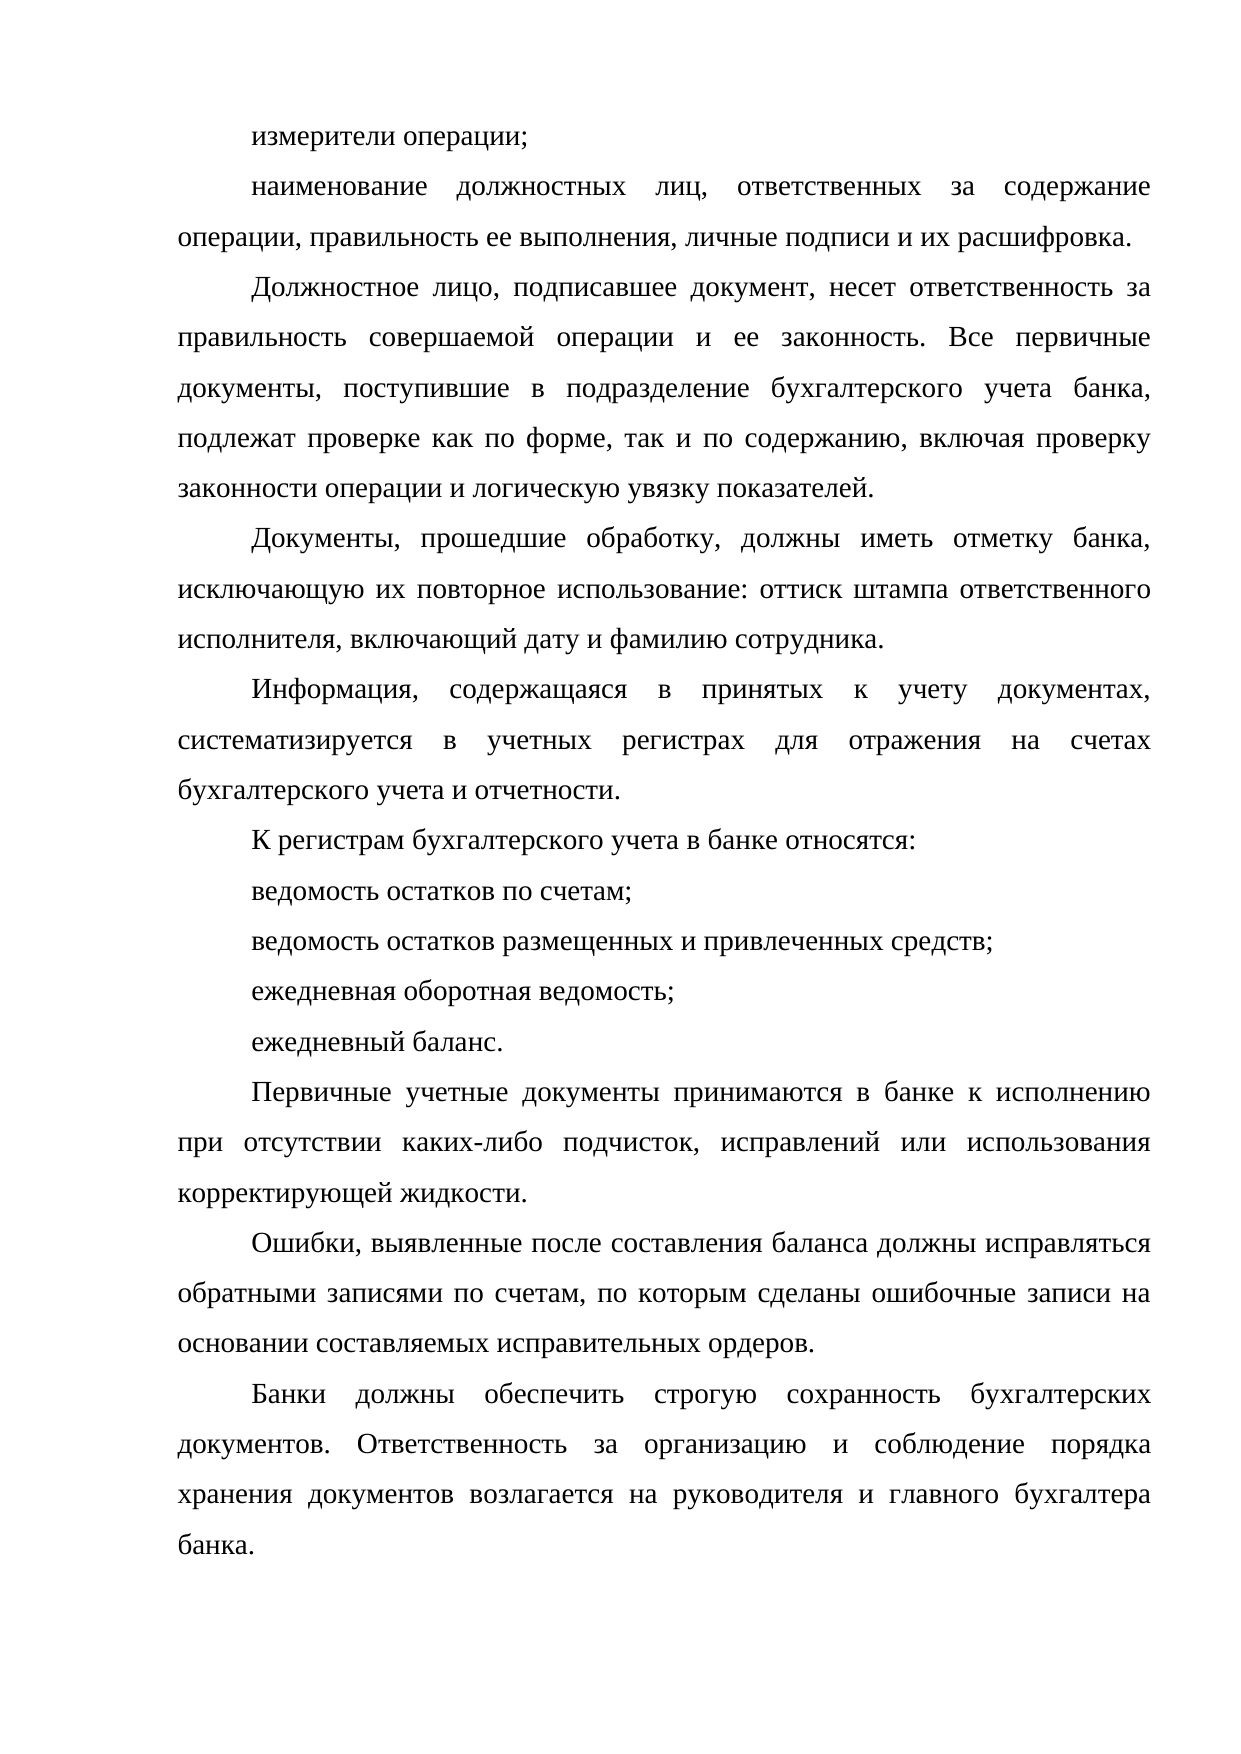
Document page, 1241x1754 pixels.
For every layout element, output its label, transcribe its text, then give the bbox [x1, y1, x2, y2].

text Документы, прошедшие обработку, должны иметь отметку банка, исключающую их повторное использование: оттиск штампа ответственного исполнителя, включающий дату и фамилию сотрудника. [177, 521, 1152, 655]
text Первичные учетные документы принимаются в банке к исполнению при отсутствии каких-либо подчисток, исправлений или использования корректирующей жидкости. [177, 1074, 1152, 1208]
text Банки должны обеспечить строгую сохранность бухгалтерских документов. Ответственность за организацию и соблюдение порядка хранения документов возлагается на руководителя и главного бухгалтера банка. [177, 1376, 1152, 1560]
text наименование должностных лиц, ответственных за содержание операции, правильность ее выполнения, личные подписи и их расшифровка. [177, 168, 1152, 252]
text Ошибки, выявленные после составления баланса должны исправляться обратными записями по счетам, по которым сделаны ошибочные записи на основании составляемых исправительных ордеров. [177, 1225, 1152, 1359]
text ежедневный баланс. [177, 1024, 1152, 1057]
text ведомость остатков по счетам; [177, 873, 1152, 906]
text ведомость остатков размещенных и привлеченных средств; [177, 923, 1152, 957]
text Информация, содержащаяся в принятых к учету документах, систематизируется в учетных регистрах для отражения на счетах бухгалтерского учета и отчетности. [177, 672, 1152, 806]
text К регистрам бухгалтерского учета в банке относятся: [177, 822, 1152, 856]
text ежедневная оборотная ведомость; [177, 973, 1152, 1007]
text измерители операции; [177, 118, 1152, 152]
text Должностное лицо, подписавшее документ, несет ответственность за правильность совершаемой операции и ее законность. Все первичные документы, поступившие в подразделение бухгалтерского учета банка, подлежат проверке как по форме, так и по содержанию, включая проверку законности операции и логическую увязку показателей. [177, 269, 1152, 504]
